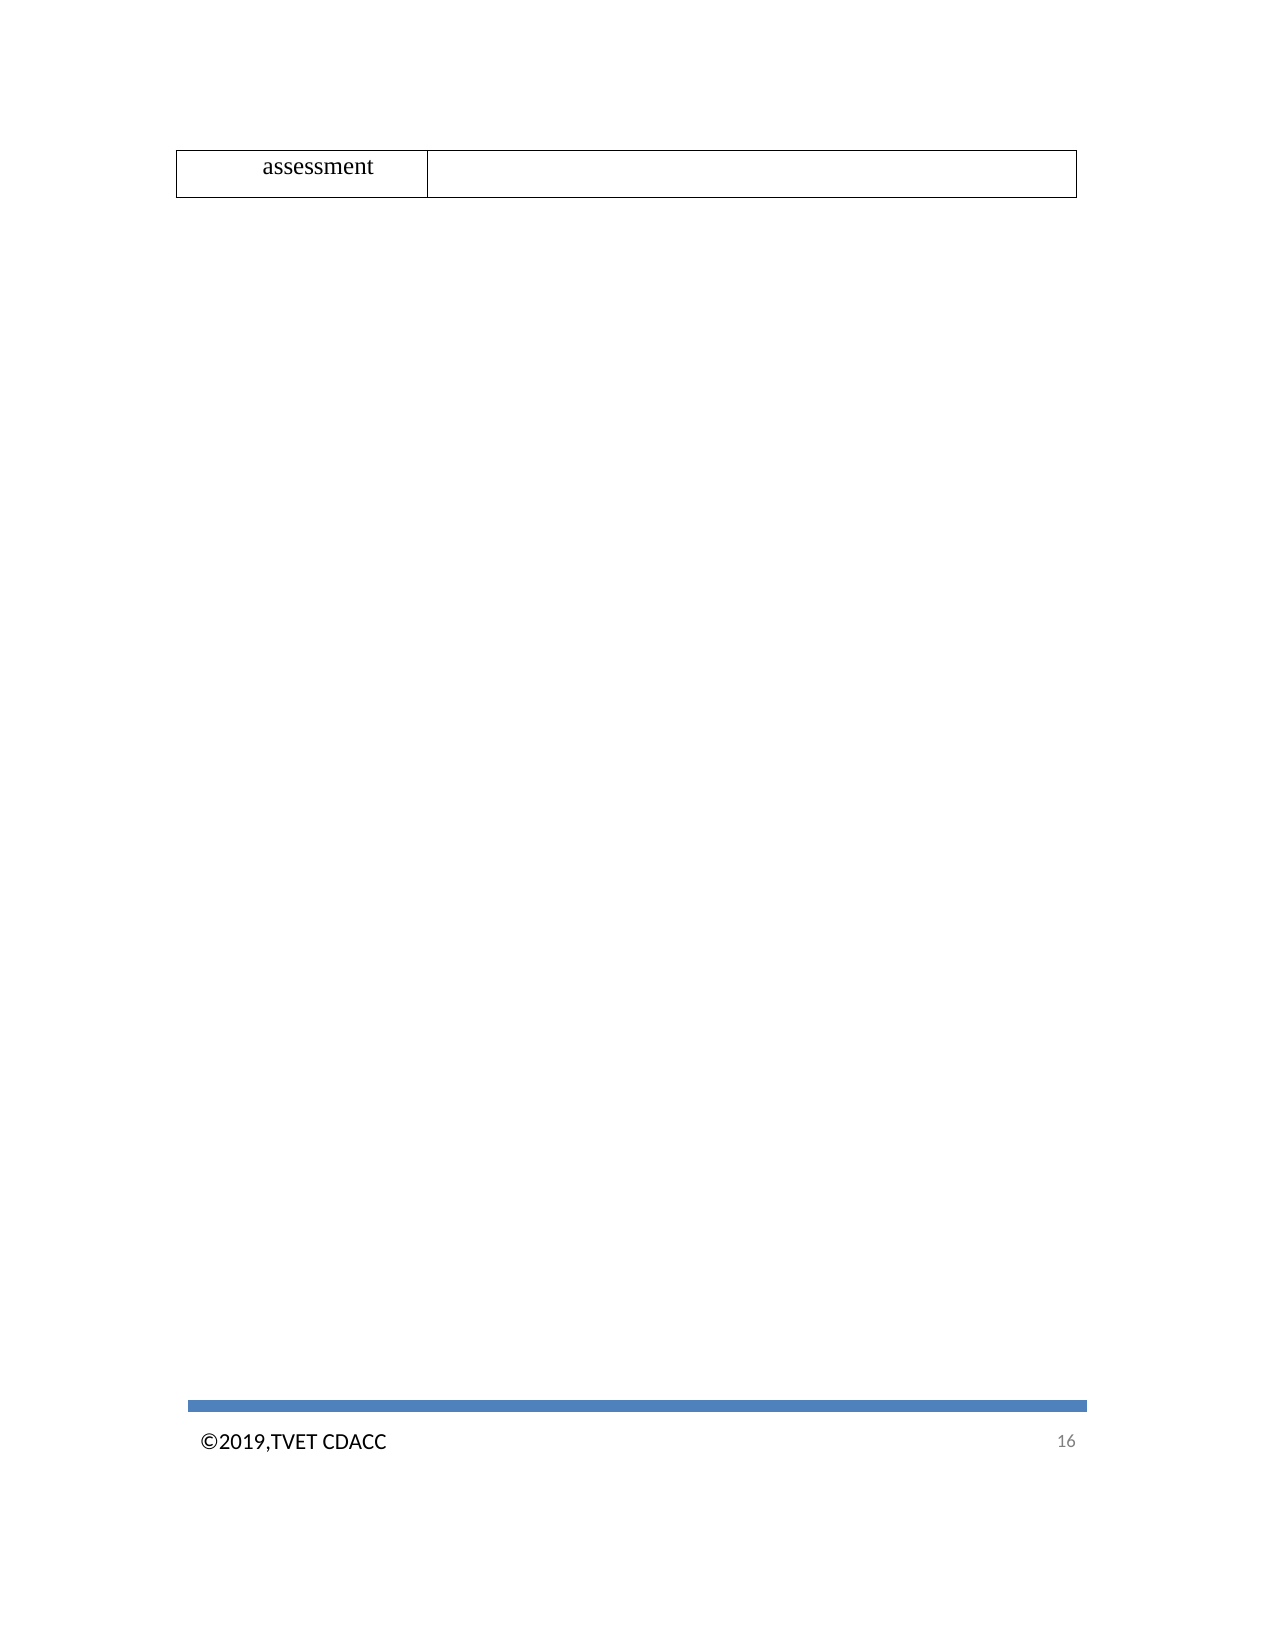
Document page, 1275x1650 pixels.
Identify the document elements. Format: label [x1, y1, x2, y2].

table_cell [177, 151, 427, 197]
table_cell [428, 151, 1076, 197]
